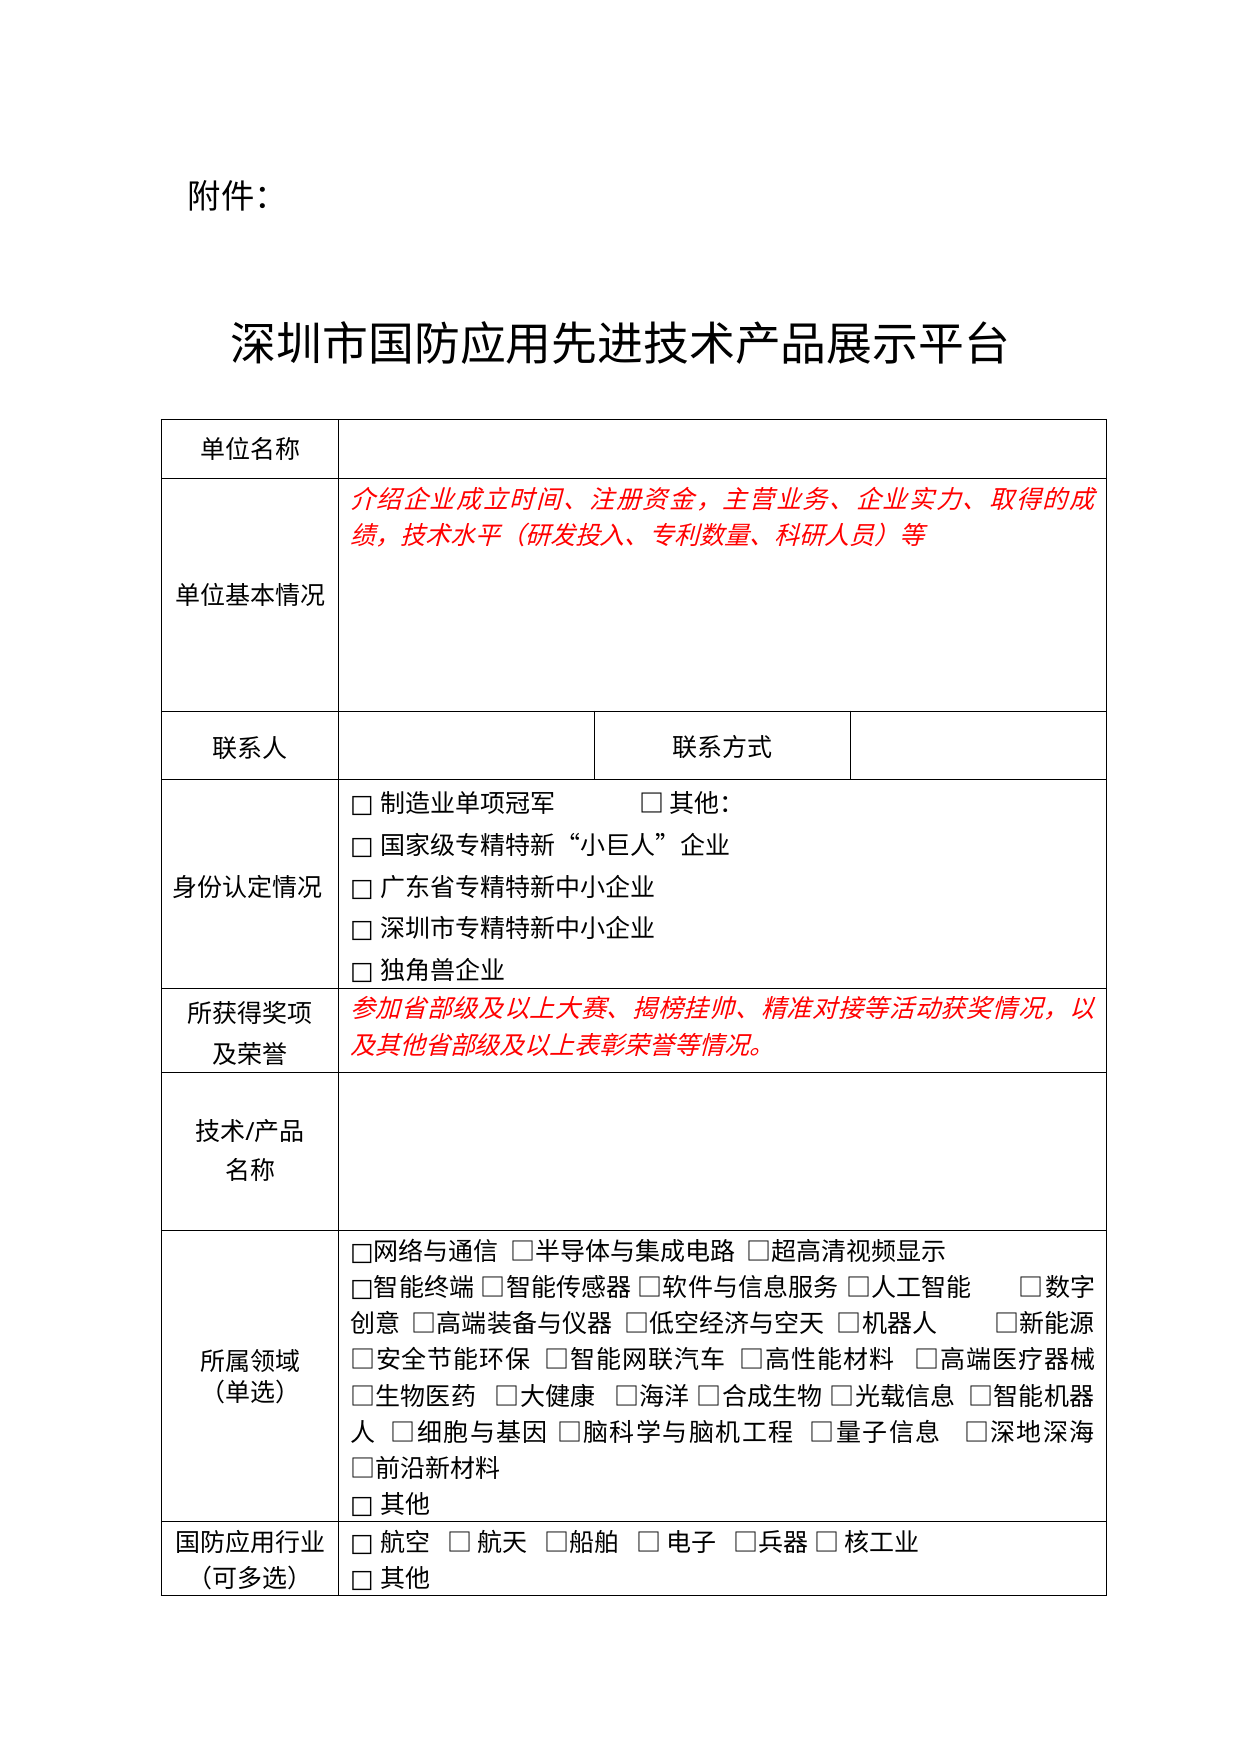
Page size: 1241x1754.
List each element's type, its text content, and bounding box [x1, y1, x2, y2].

table_cell [339, 1073, 1106, 1230]
table_cell 联系人 [162, 712, 338, 778]
table_cell □ 制造业单项冠军 □ 其他： □ 国家级专精特新“小巨人”企业 □ 广东省专精特新中小企业 □ 深圳市专精特新中小企业 □ 独角兽企业 [339, 780, 1106, 988]
table_cell 技术/产品 名称 [162, 1073, 338, 1230]
table_header 单位名称 [162, 420, 338, 478]
table_cell 所获得奖项 及荣誉 [162, 989, 338, 1072]
table_cell 所属领域 （单选） [162, 1231, 338, 1521]
table_header [339, 420, 1106, 478]
text 附件： [187, 162, 1053, 227]
table_cell [851, 712, 1106, 778]
table_cell 介绍企业成立时间、注册资金，主营业务、企业实力、取得的成绩，技术水平（研发投入、专利数量、科研人员）等 [339, 479, 1106, 711]
text 深圳市国防应用先进技术产品展示平台 [187, 292, 1053, 389]
table_cell 参加省部级及以上大赛、揭榜挂帅、精准对接等活动获奖情况，以及其他省部级及以上表彰荣誉等情况。 [339, 989, 1106, 1072]
table_cell 国防应用行业 （可多选） [162, 1522, 338, 1595]
table_cell □ 航空 □ 航天 □船舶 □ 电子 □兵器 □ 核工业 □ 其他 [339, 1522, 1106, 1595]
table_cell 身份认定情况 [162, 780, 338, 988]
table_cell □网络与通信 □半导体与集成电路 □超高清视频显示 □智能终端 □智能传感器 □软件与信息服务 □人工智能 □数字创意 □高端装备与仪器 □低空经济与空天 □机器人 □新能源 □安全节能环保 □智能网联汽车 □高性能材料 □高端医疗器械 □生物医药 □大健康 □海洋 □合成生物 □光载信息 □智能机器人 □细胞与基因 □脑科学与脑机工程 □量子信息 □深地深海 □前沿新材料 □ 其他 [339, 1231, 1106, 1521]
table_cell [339, 712, 594, 778]
table_cell 联系方式 [595, 712, 850, 778]
table_cell 单位基本情况 [162, 479, 338, 711]
